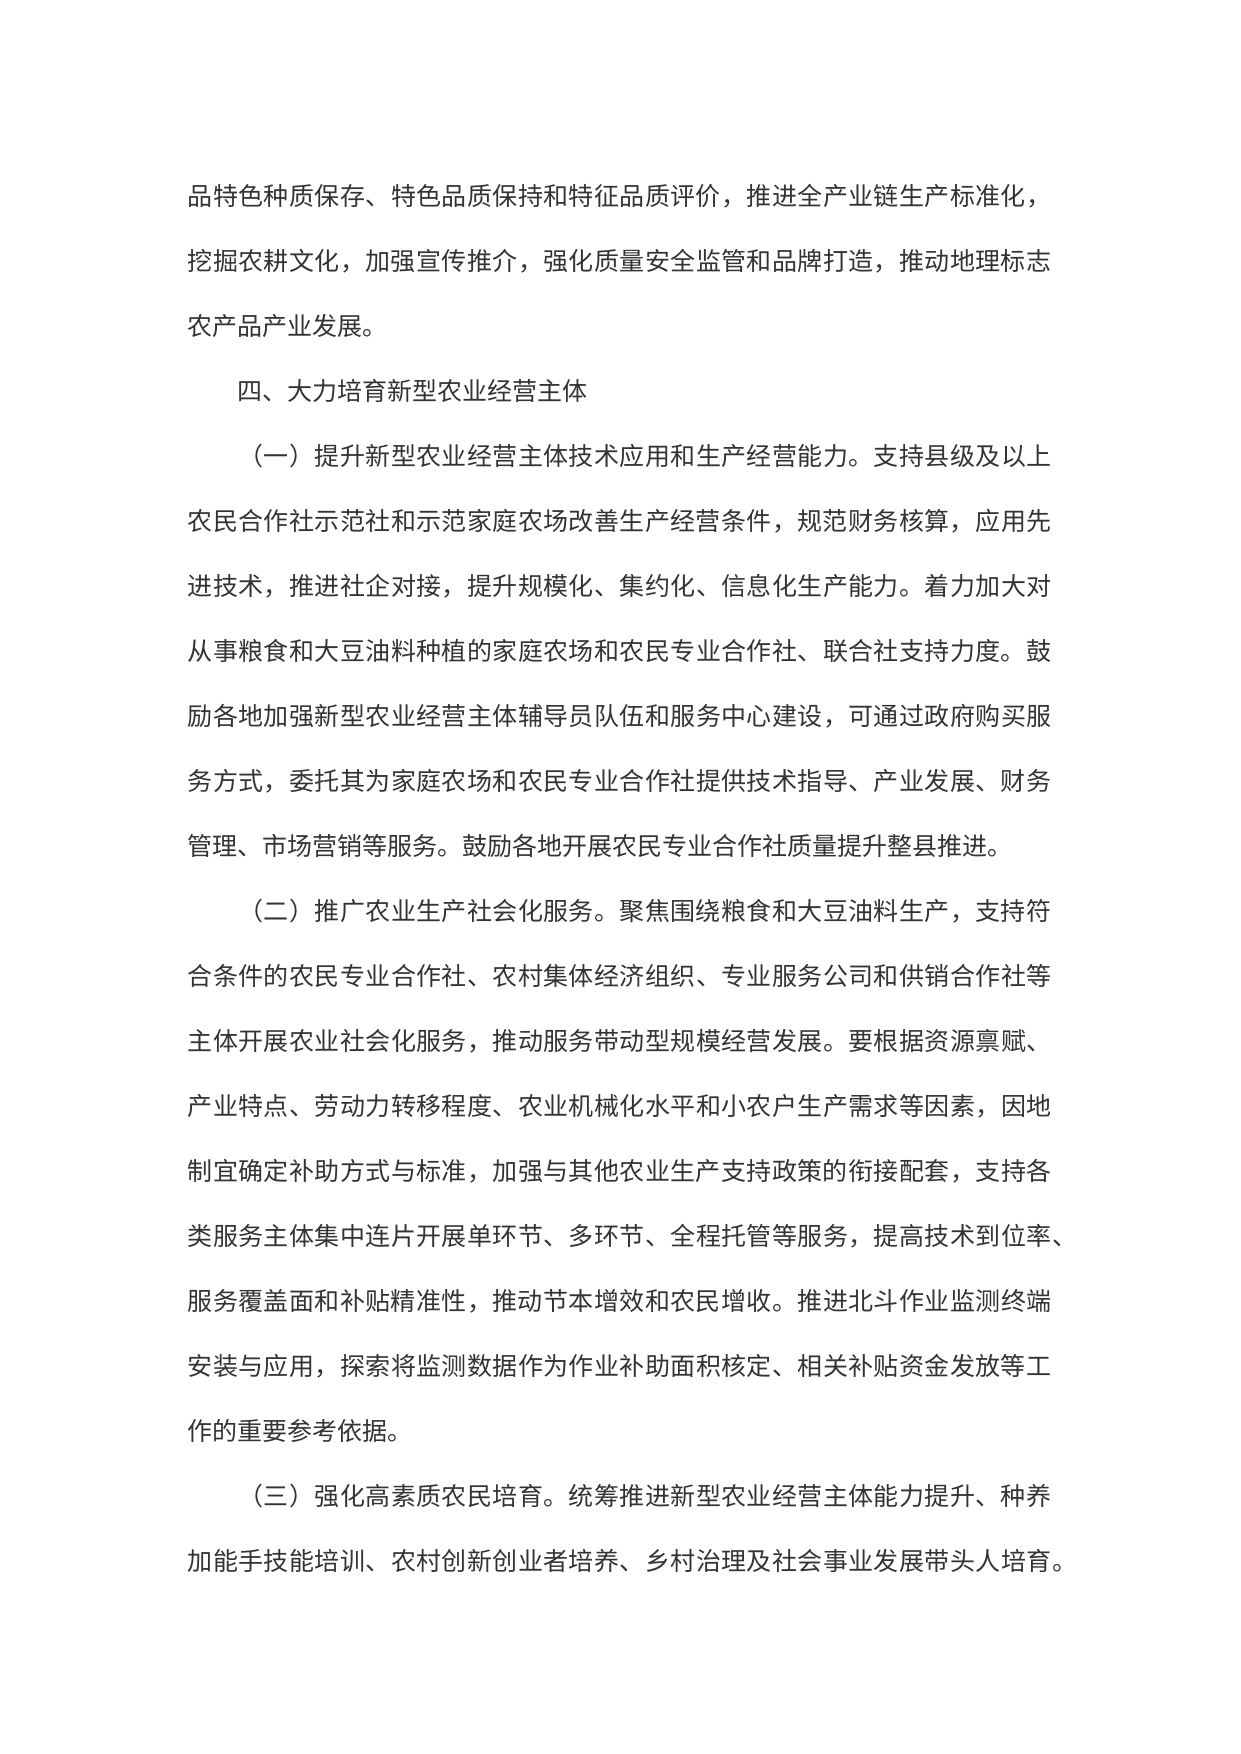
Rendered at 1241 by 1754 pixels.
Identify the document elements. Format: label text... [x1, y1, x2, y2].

text （二）推广农业生产社会化服务。聚焦围绕粮食和大豆油料生产，支持符合条件的农民专业合作社、农村集体经济组织、专业服务公司和供销合作社等主体开展农业社会化服务，推动服务带动型规模经营发展。要根据资源禀赋、产业特点、劳动力转移程度、农业机械化水平和小农户生产需求等因素，因地制宜确定补助方式与标准，加强与其他农业生产支持政策的衔接配套，支持各类服务主体集中连片开展单环节、多环节、全程托管等服务，提高技术到位率、服务覆盖面和补贴精准性，推动节本增效和农民增收。推进北斗作业监测终端安装与应用，探索将监测数据作为作业补助面积核定、相关补贴资金发放等工作的重要参考依据。 [187, 877, 1053, 1462]
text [187, 1462, 1053, 1592]
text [187, 162, 1053, 357]
text 四、大力培育新型农业经营主体 [187, 357, 1053, 422]
text （一）提升新型农业经营主体技术应用和生产经营能力。支持县级及以上农民合作社示范社和示范家庭农场改善生产经营条件，规范财务核算，应用先进技术，推进社企对接，提升规模化、集约化、信息化生产能力。着力加大对从事粮食和大豆油料种植的家庭农场和农民专业合作社、联合社支持力度。鼓励各地加强新型农业经营主体辅导员队伍和服务中心建设，可通过政府购买服务方式，委托其为家庭农场和农民专业合作社提供技术指导、产业发展、财务管理、市场营销等服务。鼓励各地开展农民专业合作社质量提升整县推进。 [187, 422, 1053, 877]
